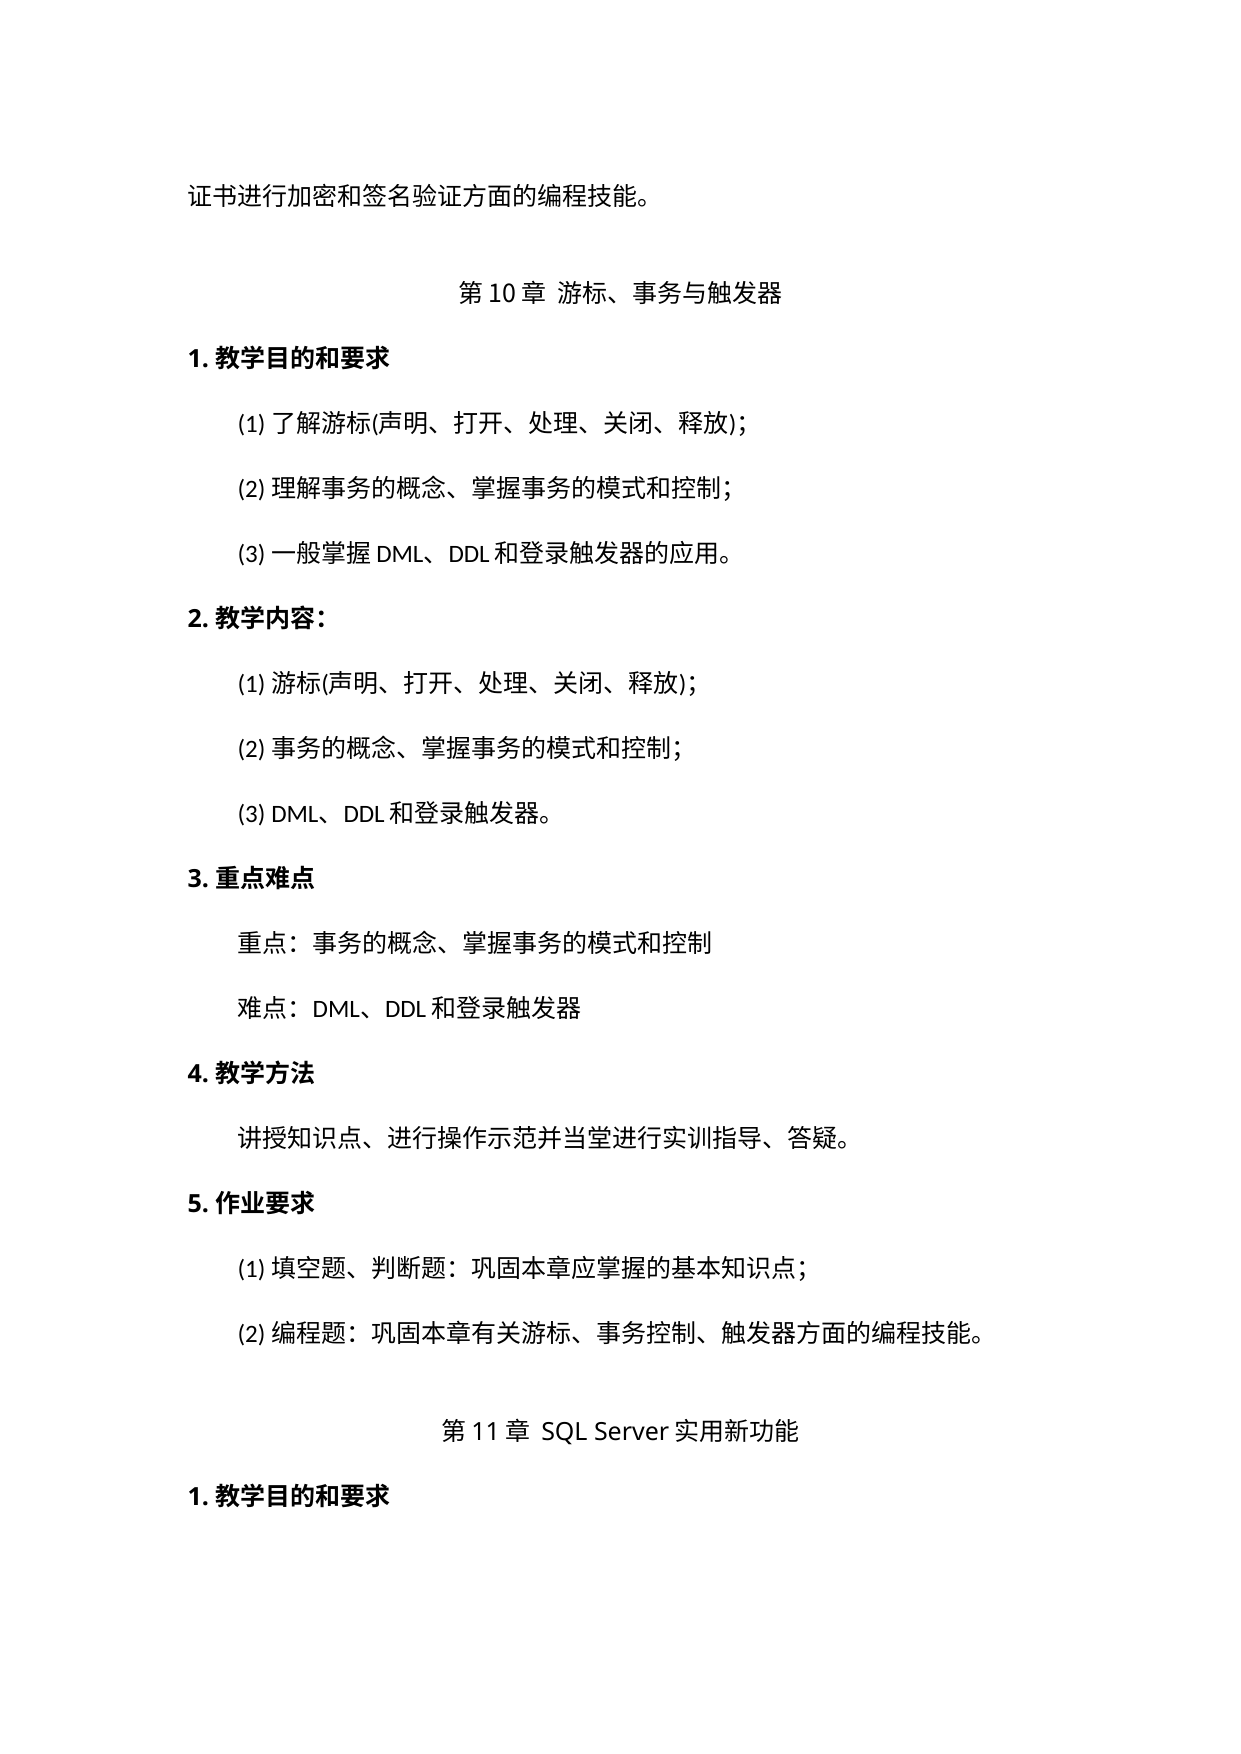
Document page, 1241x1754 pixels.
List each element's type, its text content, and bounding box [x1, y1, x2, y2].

text 4. 教学方法 [187, 1039, 1053, 1104]
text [187, 162, 1053, 227]
text 难点：DML、DDL和登录触发器 [187, 974, 1053, 1039]
text 第10章 游标、事务与触发器 [187, 259, 1053, 324]
text 重点：事务的概念、掌握事务的模式和控制 [187, 909, 1053, 974]
text (1) 填空题、判断题：巩固本章应掌握的基本知识点； [187, 1234, 1053, 1299]
text (3) DML、DDL和登录触发器。 [187, 779, 1053, 844]
text 1. 教学目的和要求 [187, 1462, 1053, 1527]
text (3) 一般掌握DML、DDL和登录触发器的应用。 [187, 519, 1053, 584]
text 3. 重点难点 [187, 844, 1053, 909]
text 2. 教学内容： [187, 584, 1053, 649]
text (2) 事务的概念、掌握事务的模式和控制； [187, 714, 1053, 779]
text (1) 了解游标(声明、打开、处理、关闭、释放)； [187, 389, 1053, 454]
text (2) 理解事务的概念、掌握事务的模式和控制； [187, 454, 1053, 519]
text 讲授知识点、进行操作示范并当堂进行实训指导、答疑。 [187, 1104, 1053, 1169]
text 第11章 SQL Server实用新功能 [187, 1397, 1053, 1462]
text (1) 游标(声明、打开、处理、关闭、释放)； [187, 649, 1053, 714]
text (2) 编程题：巩固本章有关游标、事务控制、触发器方面的编程技能。 [187, 1299, 1053, 1364]
text 5. 作业要求 [187, 1169, 1053, 1234]
text 1. 教学目的和要求 [187, 324, 1053, 389]
